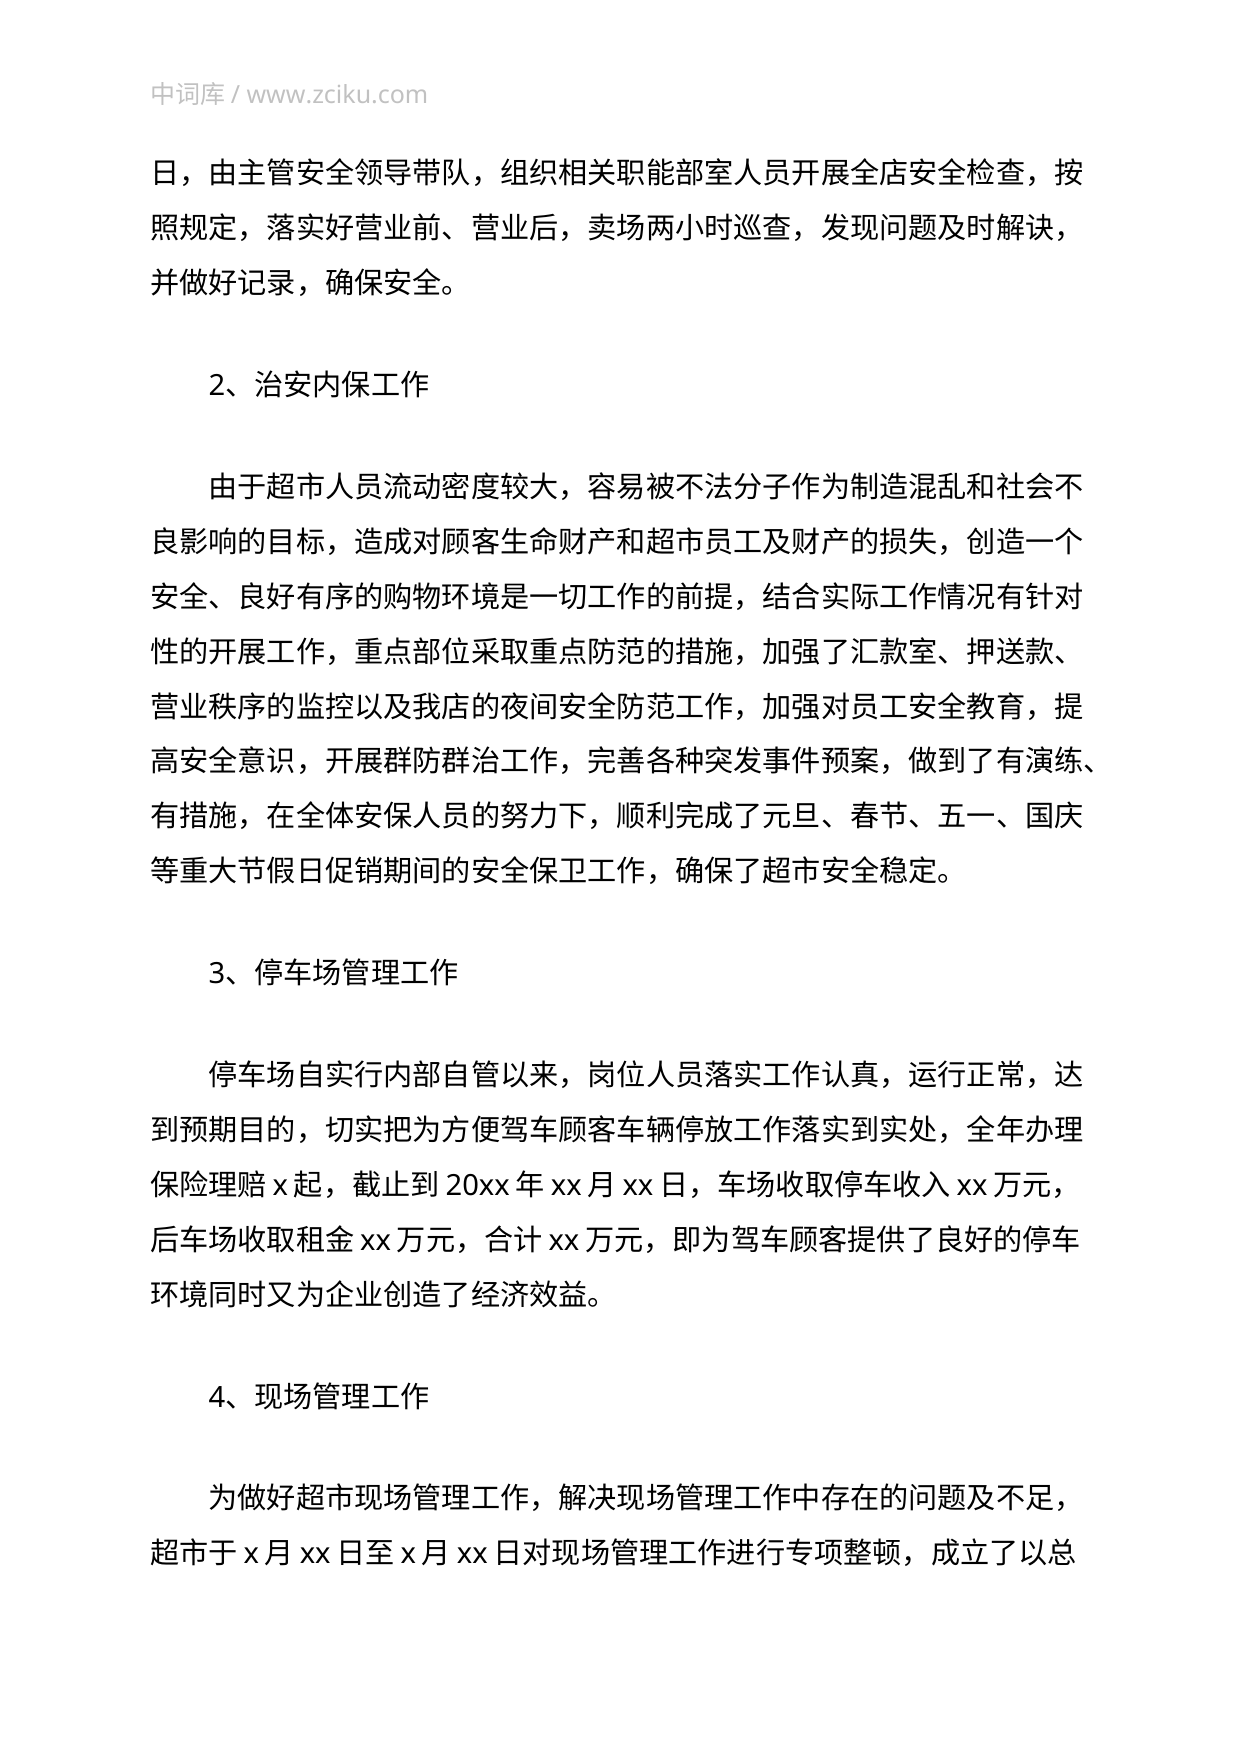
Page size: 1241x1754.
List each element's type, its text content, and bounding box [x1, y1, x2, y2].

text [150, 1475, 1090, 1572]
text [150, 150, 1090, 302]
text 4、现场管理工作 [150, 1373, 1090, 1416]
text 3、停车场管理工作 [150, 949, 1090, 992]
text 2、治安内保工作 [150, 362, 1090, 404]
text 停车场自实行内部自管以来，岗位人员落实工作认真，运行正常，达到预期目的，切实把为方便驾车顾客车辆停放工作落实到实处，全年办理保险理赔x起，截止到20xx年xx月xx日，车场收取停车收入xx万元，后车场收取租金xx万元，合计xx万元，即为驾车顾客提供了良好的停车环境同时又为企业创造了经济效益。 [150, 1052, 1090, 1314]
text 由于超市人员流动密度较大，容易被不法分子作为制造混乱和社会不良影响的目标，造成对顾客生命财产和超市员工及财产的损失，创造一个安全、良好有序的购物环境是一切工作的前提，结合实际工作情况有针对性的开展工作，重点部位采取重点防范的措施，加强了汇款室、押送款、营业秩序的监控以及我店的夜间安全防范工作，加强对员工安全教育，提高安全意识，开展群防群治工作，完善各种突发事件预案，做到了有演练、有措施，在全体安保人员的努力下，顺利完成了元旦、春节、五一、国庆等重大节假日促销期间的安全保卫工作，确保了超市安全稳定。 [150, 463, 1090, 890]
